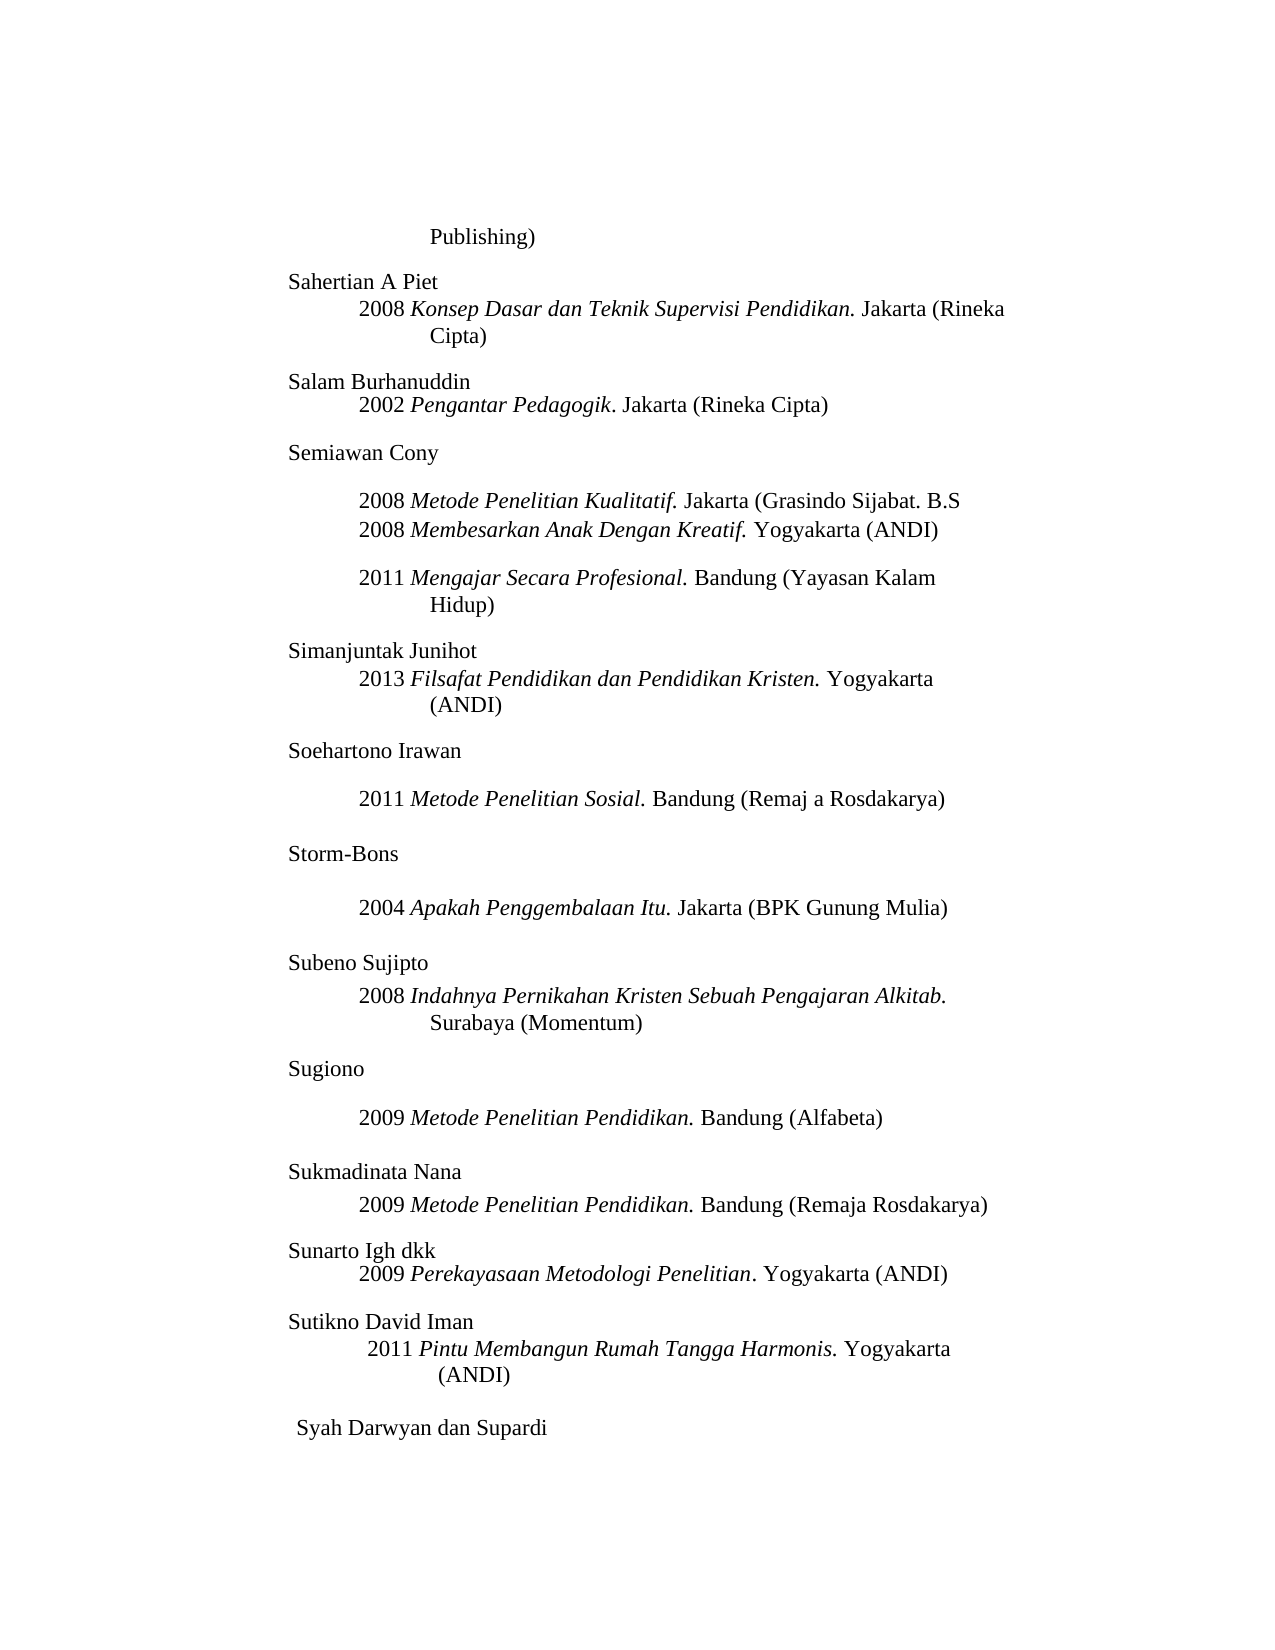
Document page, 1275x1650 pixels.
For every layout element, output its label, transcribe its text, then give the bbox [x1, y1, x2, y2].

text 2008 Membesarkan Anak Dengan Kreatif. Yogyakarta (ANDI) [359, 519, 1006, 542]
text 2009 Metode Penelitian Pendidikan. Bandung (Alfabeta) Sukmadinata Nana [288, 1081, 1006, 1190]
text 2013 Filsafat Pendidikan dan Pendidikan Kristen. Yogyakarta (ANDI) [359, 664, 1006, 718]
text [359, 223, 1006, 250]
text 2009 Metode Penelitian Pendidikan. Bandung (Remaja Rosdakarya) [359, 1190, 1006, 1218]
text Sahertian A Piet [288, 268, 1006, 295]
text Soehartono Irawan [288, 740, 1006, 763]
text Simanjuntak Junihot [288, 637, 1006, 664]
text 2002 Pengantar Pedagogik. Jakarta (Rineka Cipta) [359, 394, 1006, 417]
text 2011 Metode Penelitian Sosial. Bandung (Remaj a Rosdakarya) Storm-Bons [288, 763, 1006, 872]
text 2004 Apakah Penggembalaan Itu. Jakarta (BPK Gunung Mulia) Subeno Sujipto [288, 872, 1006, 981]
text 2008 Metode Penelitian Kualitatif. Jakarta (Grasindo Sijabat. B.S [288, 465, 1006, 519]
text Sugiono [288, 1058, 1006, 1081]
text 2011 Pintu Membangun Rumah Tangga Harmonis. Yogyakarta (ANDI) [367, 1334, 1006, 1388]
text Sutikno David Iman [288, 1311, 1006, 1334]
text 2009 Perekayasaan Metodologi Penelitian. Yogyakarta (ANDI) [359, 1263, 1006, 1286]
text Salam Burhanuddin [288, 371, 1006, 394]
text Sunarto Igh dkk [288, 1240, 1006, 1263]
text Syah Darwyan dan Supardi [296, 1413, 1006, 1440]
text 2008 Konsep Dasar dan Teknik Supervisi Pendidikan. Jakarta (Rineka Cipta) [359, 295, 1006, 349]
text 2008 Indahnya Pernikahan Kristen Sebuah Pengajaran Alkitab. Surabaya (Momentum) [359, 981, 1006, 1036]
text Semiawan Cony [288, 442, 1006, 465]
text 2011 Mengajar Secara Profesional. Bandung (Yayasan Kalam Hidup) [359, 563, 1006, 618]
